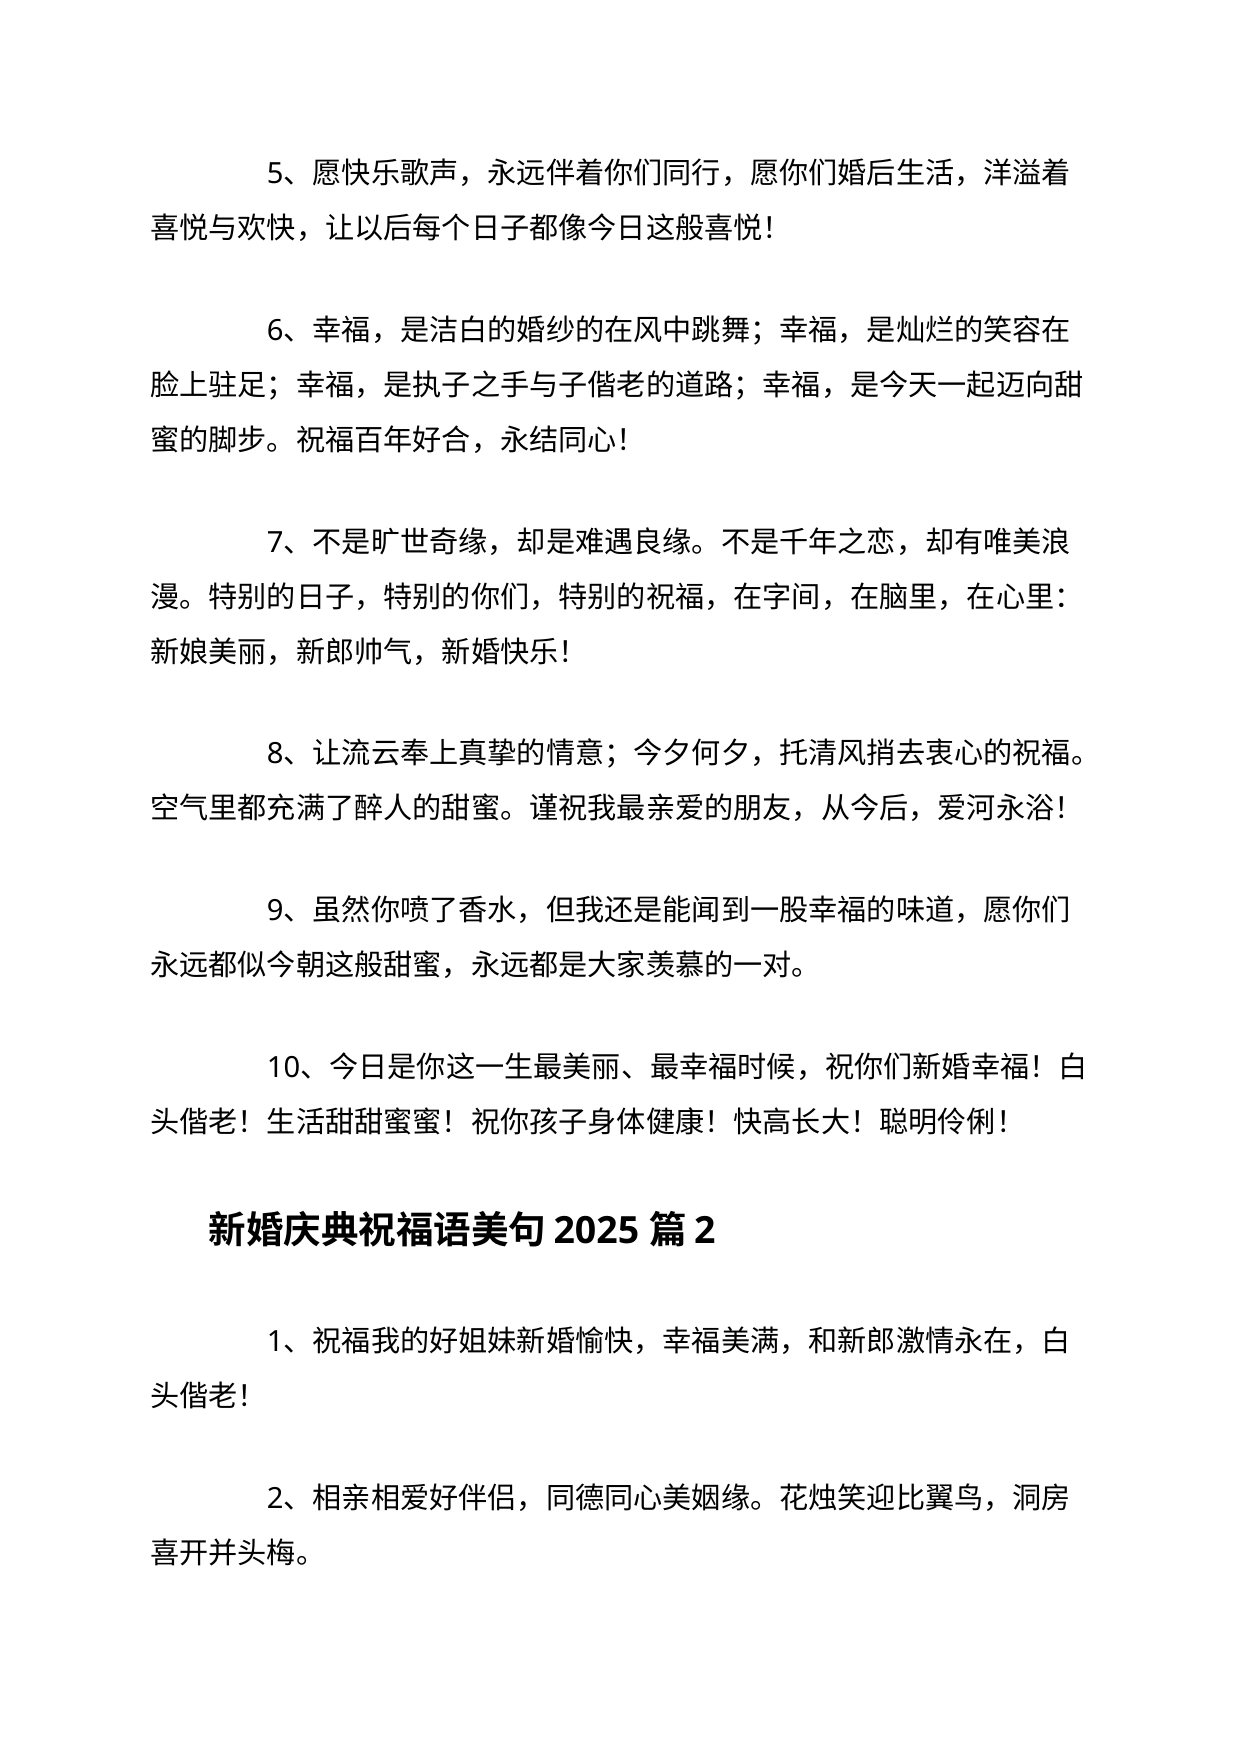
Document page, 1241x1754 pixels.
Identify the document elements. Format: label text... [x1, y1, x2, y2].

text 1、祝福我的好姐妹新婚愉快，幸福美满，和新郎激情永在，白头偕老！ [150, 1318, 1090, 1415]
text 7、不是旷世奇缘，却是难遇良缘。不是千年之恋，却有唯美浪漫。特别的日子，特别的你们，特别的祝福，在字间，在脑里，在心里：新娘美丽，新郎帅气，新婚快乐！ [150, 518, 1090, 671]
text 6、幸福，是洁白的婚纱的在风中跳舞；幸福，是灿烂的笑容在脸上驻足；幸福，是执子之手与子偕老的道路；幸福，是今天一起迈向甜蜜的脚步。祝福百年好合，永结同心！ [150, 307, 1090, 459]
text 5、愿快乐歌声，永远伴着你们同行，愿你们婚后生活，洋溢着喜悦与欢快，让以后每个日子都像今日这般喜悦！ [150, 150, 1090, 247]
text 2、相亲相爱好伴侣，同德同心美姻缘。花烛笑迎比翼鸟，洞房喜开并头梅。 [150, 1475, 1090, 1572]
text 10、今日是你这一生最美丽、最幸福时候，祝你们新婚幸福！白头偕老！生活甜甜蜜蜜！祝你孩子身体健康！快高长大！聪明伶俐！ [150, 1044, 1090, 1141]
text 8、让流云奉上真挚的情意；今夕何夕，托清风捎去衷心的祝福。空气里都充满了醉人的甜蜜。谨祝我最亲爱的朋友，从今后，爱河永浴！ [150, 730, 1090, 827]
text 新婚庆典祝福语美句2025 篇2 [150, 1200, 1090, 1255]
text 9、虽然你喷了香水，但我还是能闻到一股幸福的味道，愿你们永远都似今朝这般甜蜜，永远都是大家羡慕的一对。 [150, 887, 1090, 984]
